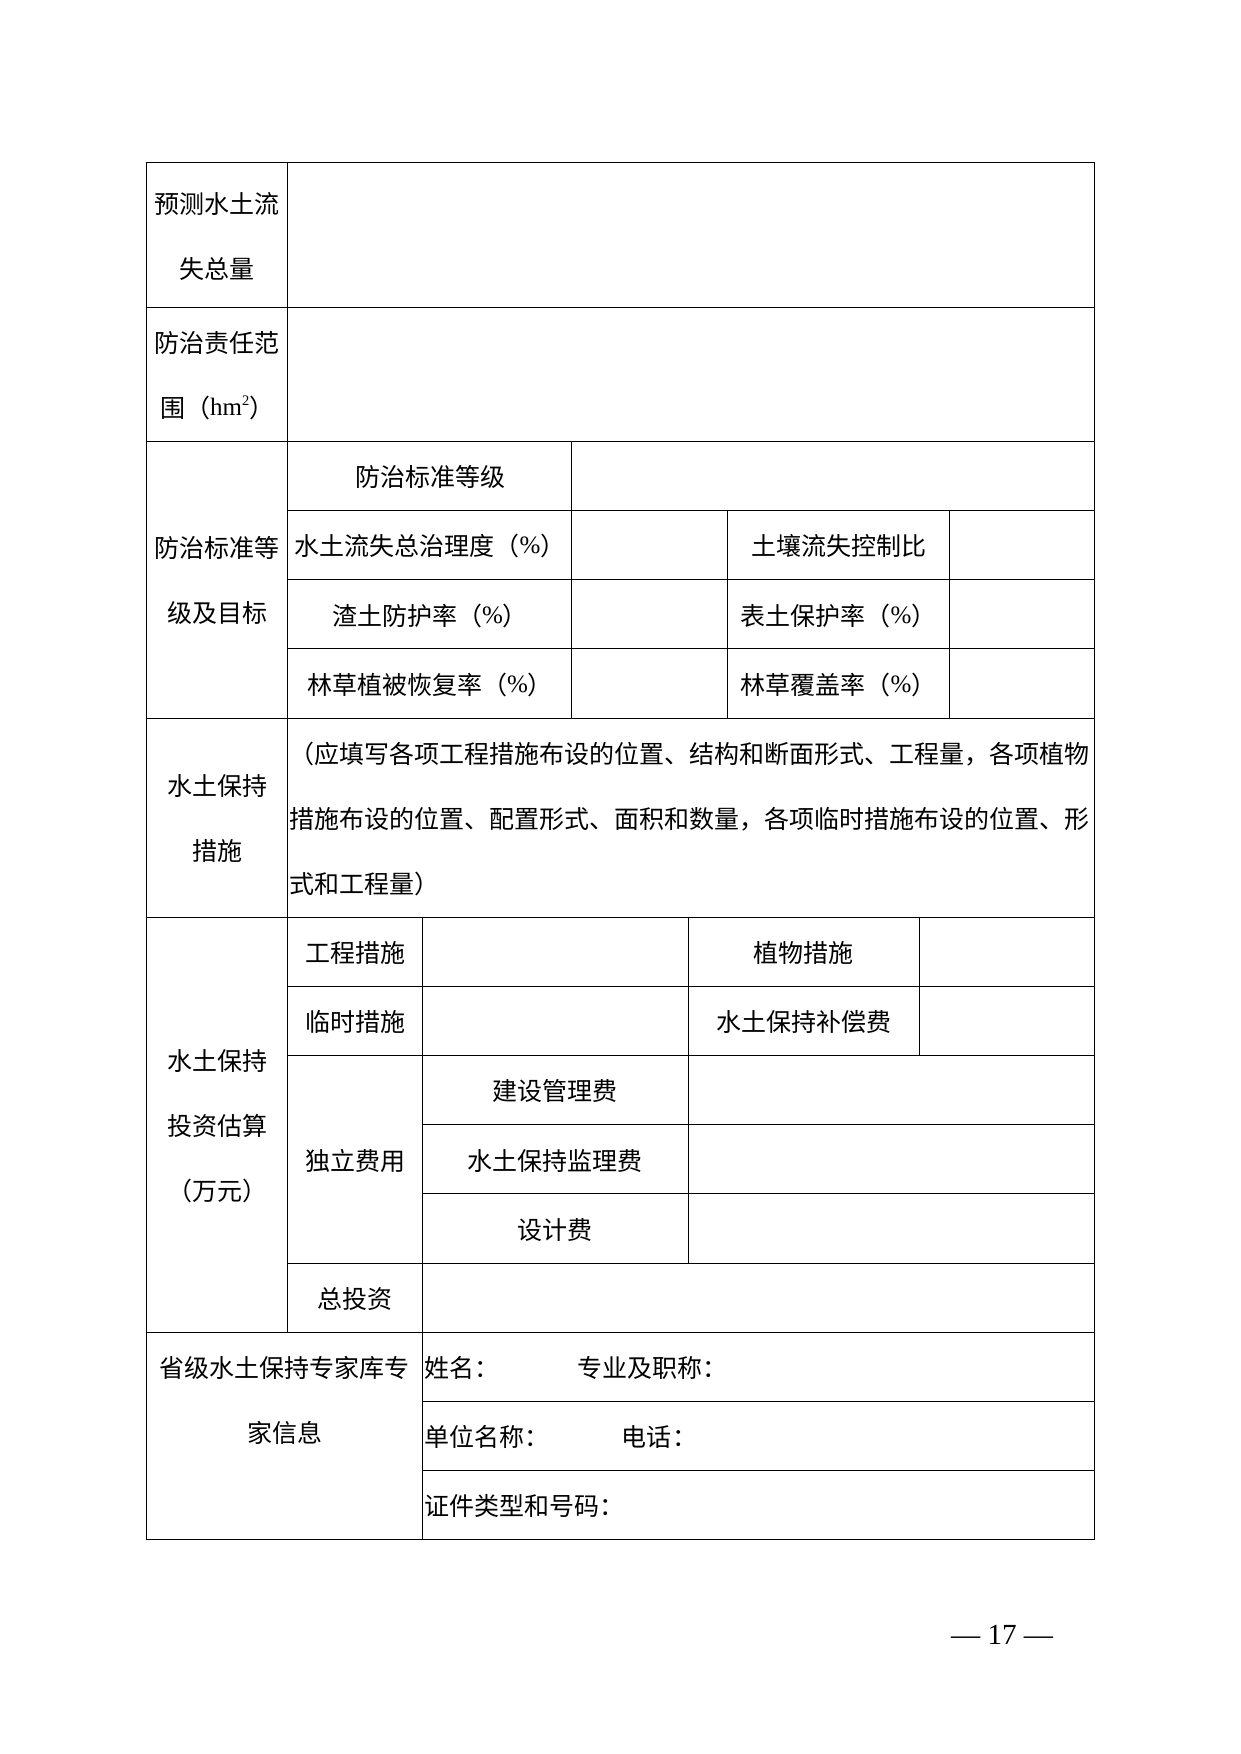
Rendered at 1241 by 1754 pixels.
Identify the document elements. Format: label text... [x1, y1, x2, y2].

table_cell 水土保持监理费 [423, 1125, 688, 1193]
table_cell 水土保持 投资估算 （万元） [147, 918, 287, 1332]
table_cell [950, 511, 1094, 579]
table_cell 设计费 [423, 1194, 688, 1262]
table_cell 水土流失总治理度（%） [288, 511, 571, 579]
table_cell [920, 987, 1094, 1055]
table_cell 总投资 [288, 1264, 422, 1332]
table_cell 省级水土保持专家库专家信息 [147, 1333, 422, 1539]
table_cell 林草覆盖率（%） [728, 649, 949, 717]
table_cell 林草植被恢复率（%） [288, 649, 571, 717]
table_cell 表土保护率（%） [728, 580, 949, 648]
table_cell 土壤流失控制比 [728, 511, 949, 579]
table_cell [572, 442, 1094, 510]
table_cell 单位名称： 电话： [423, 1402, 1094, 1470]
table_cell 渣土防护率（%） [288, 580, 571, 648]
table_cell [950, 580, 1094, 648]
table_cell 临时措施 [288, 987, 422, 1055]
table_cell 独立费用 [288, 1056, 422, 1262]
table_cell [288, 163, 1094, 307]
table_cell [920, 918, 1094, 986]
table_cell （应填写各项工程措施布设的位置、结构和断面形式、工程量，各项植物措施布设的位置、配置形式、面积和数量，各项临时措施布设的位置、形式和工程量） [288, 719, 1094, 917]
table_cell 防治标准等级及目标 [147, 442, 287, 717]
table_cell [288, 308, 1094, 441]
table_cell 工程措施 [288, 918, 422, 986]
table_cell [572, 649, 727, 717]
table_cell [423, 1264, 1094, 1332]
table_cell 预测水土流失总量 [147, 163, 287, 307]
table_cell [572, 511, 727, 579]
table_cell 防治责任范围（hm2） [147, 308, 287, 441]
table_cell [689, 1125, 1094, 1193]
table_cell [423, 987, 688, 1055]
table_cell 姓名： 专业及职称： [423, 1333, 1094, 1401]
table_cell [689, 1056, 1094, 1124]
table_cell [572, 580, 727, 648]
table_cell 建设管理费 [423, 1056, 688, 1124]
table_cell [423, 918, 688, 986]
table_cell 植物措施 [689, 918, 919, 986]
table_cell [950, 649, 1094, 717]
table_cell 水土保持 措施 [147, 719, 287, 917]
table_cell 证件类型和号码： [423, 1471, 1094, 1539]
table_cell [689, 1194, 1094, 1262]
table_cell 水土保持补偿费 [689, 987, 919, 1055]
table_cell 防治标准等级 [288, 442, 571, 510]
